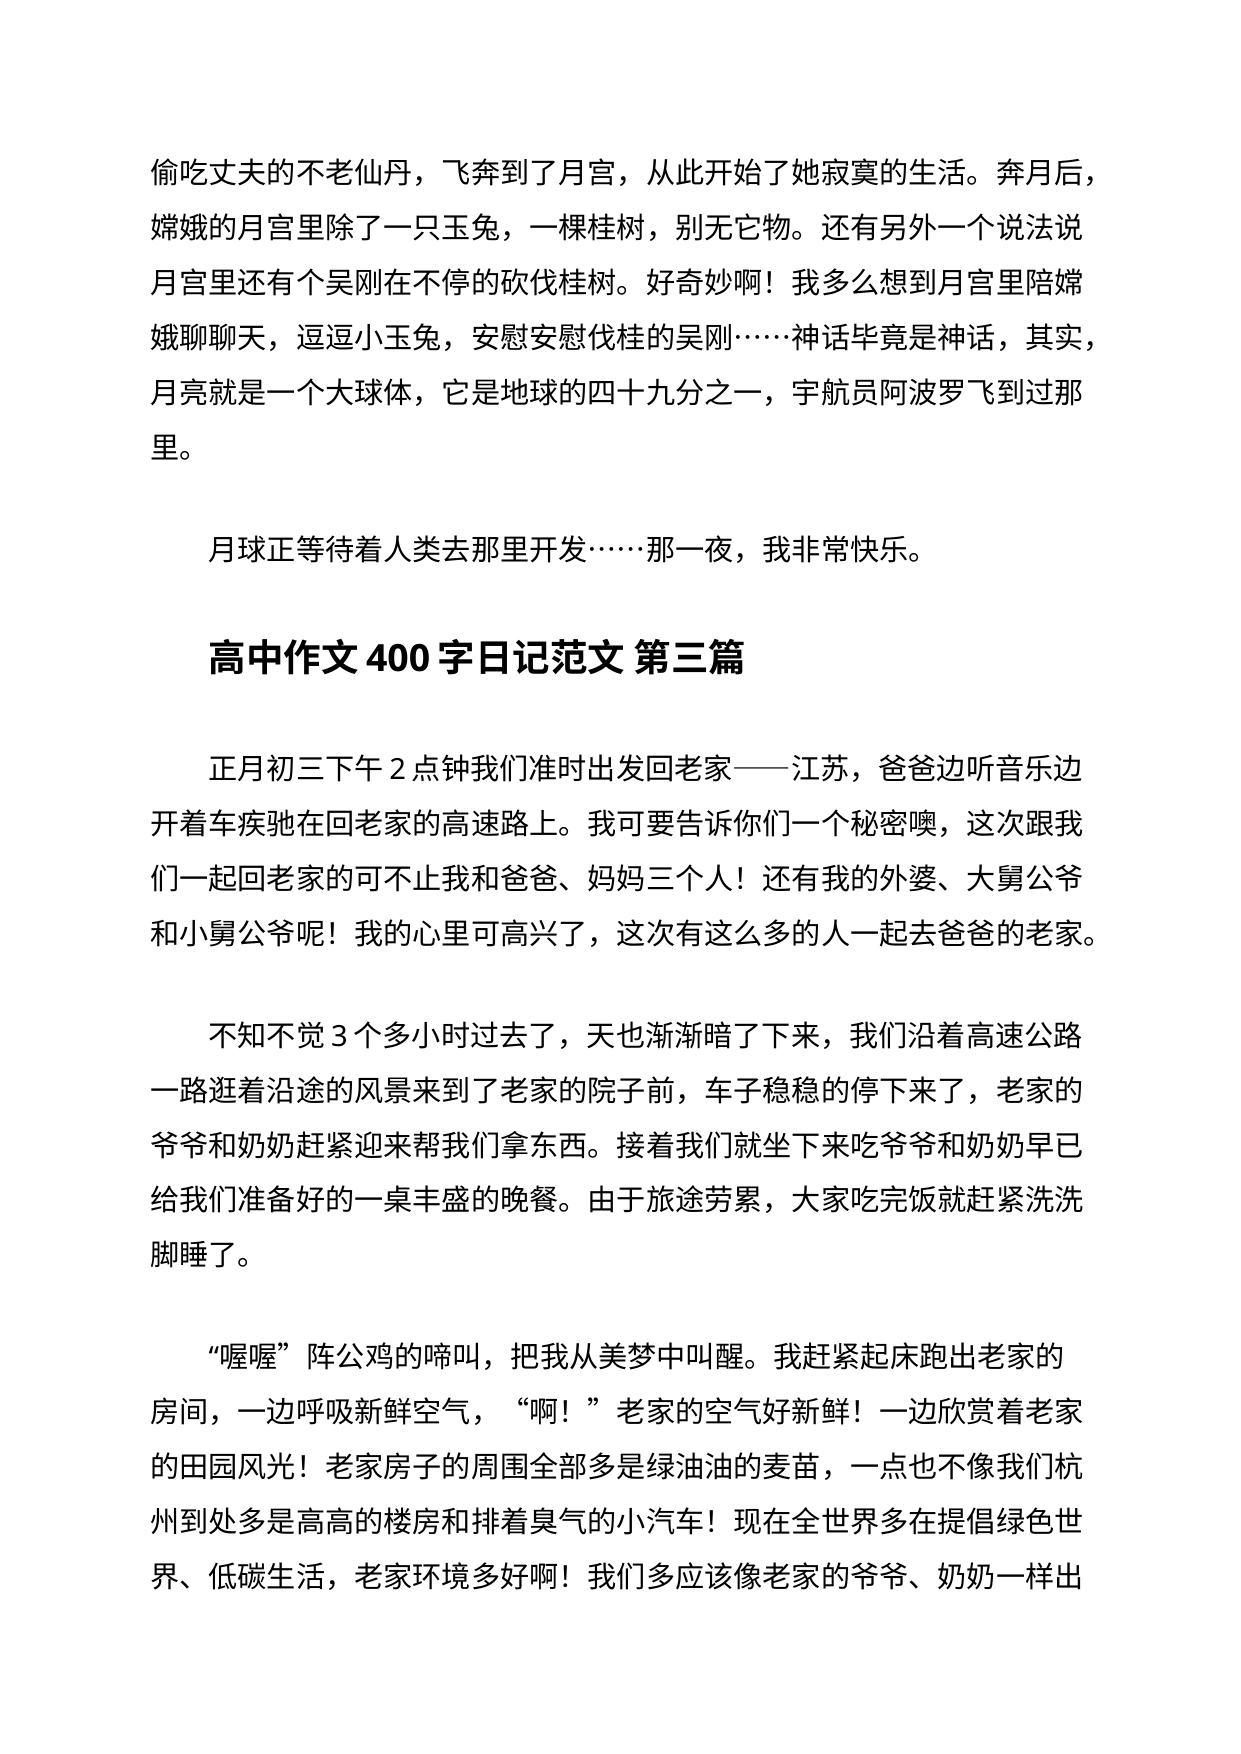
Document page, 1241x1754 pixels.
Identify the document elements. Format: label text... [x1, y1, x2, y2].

text 月球正等待着人类去那里开发……那一夜，我非常快乐。 [150, 526, 1090, 568]
text 高中作文400字日记范文 第三篇 [150, 628, 1090, 682]
text 不知不觉3个多小时过去了，天也渐渐暗了下来，我们沿着高速公路一路逛着沿途的风景来到了老家的院子前，车子稳稳的停下来了，老家的爷爷和奶奶赶紧迎来帮我们拿东西。接着我们就坐下来吃爷爷和奶奶早已给我们准备好的一桌丰盛的晚餐。由于旅途劳累，大家吃完饭就赶紧洗洗脚睡了。 [150, 1012, 1090, 1274]
text 正月初三下午2点钟我们准时出发回老家——江苏，爸爸边听音乐边开着车疾驰在回老家的高速路上。我可要告诉你们一个秘密噢，这次跟我们一起回老家的可不止我和爸爸、妈妈三个人！还有我的外婆、大舅公爷和小舅公爷呢！我的心里可高兴了，这次有这么多的人一起去爸爸的老家。 [150, 746, 1090, 953]
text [150, 1334, 1090, 1596]
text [150, 150, 1090, 467]
